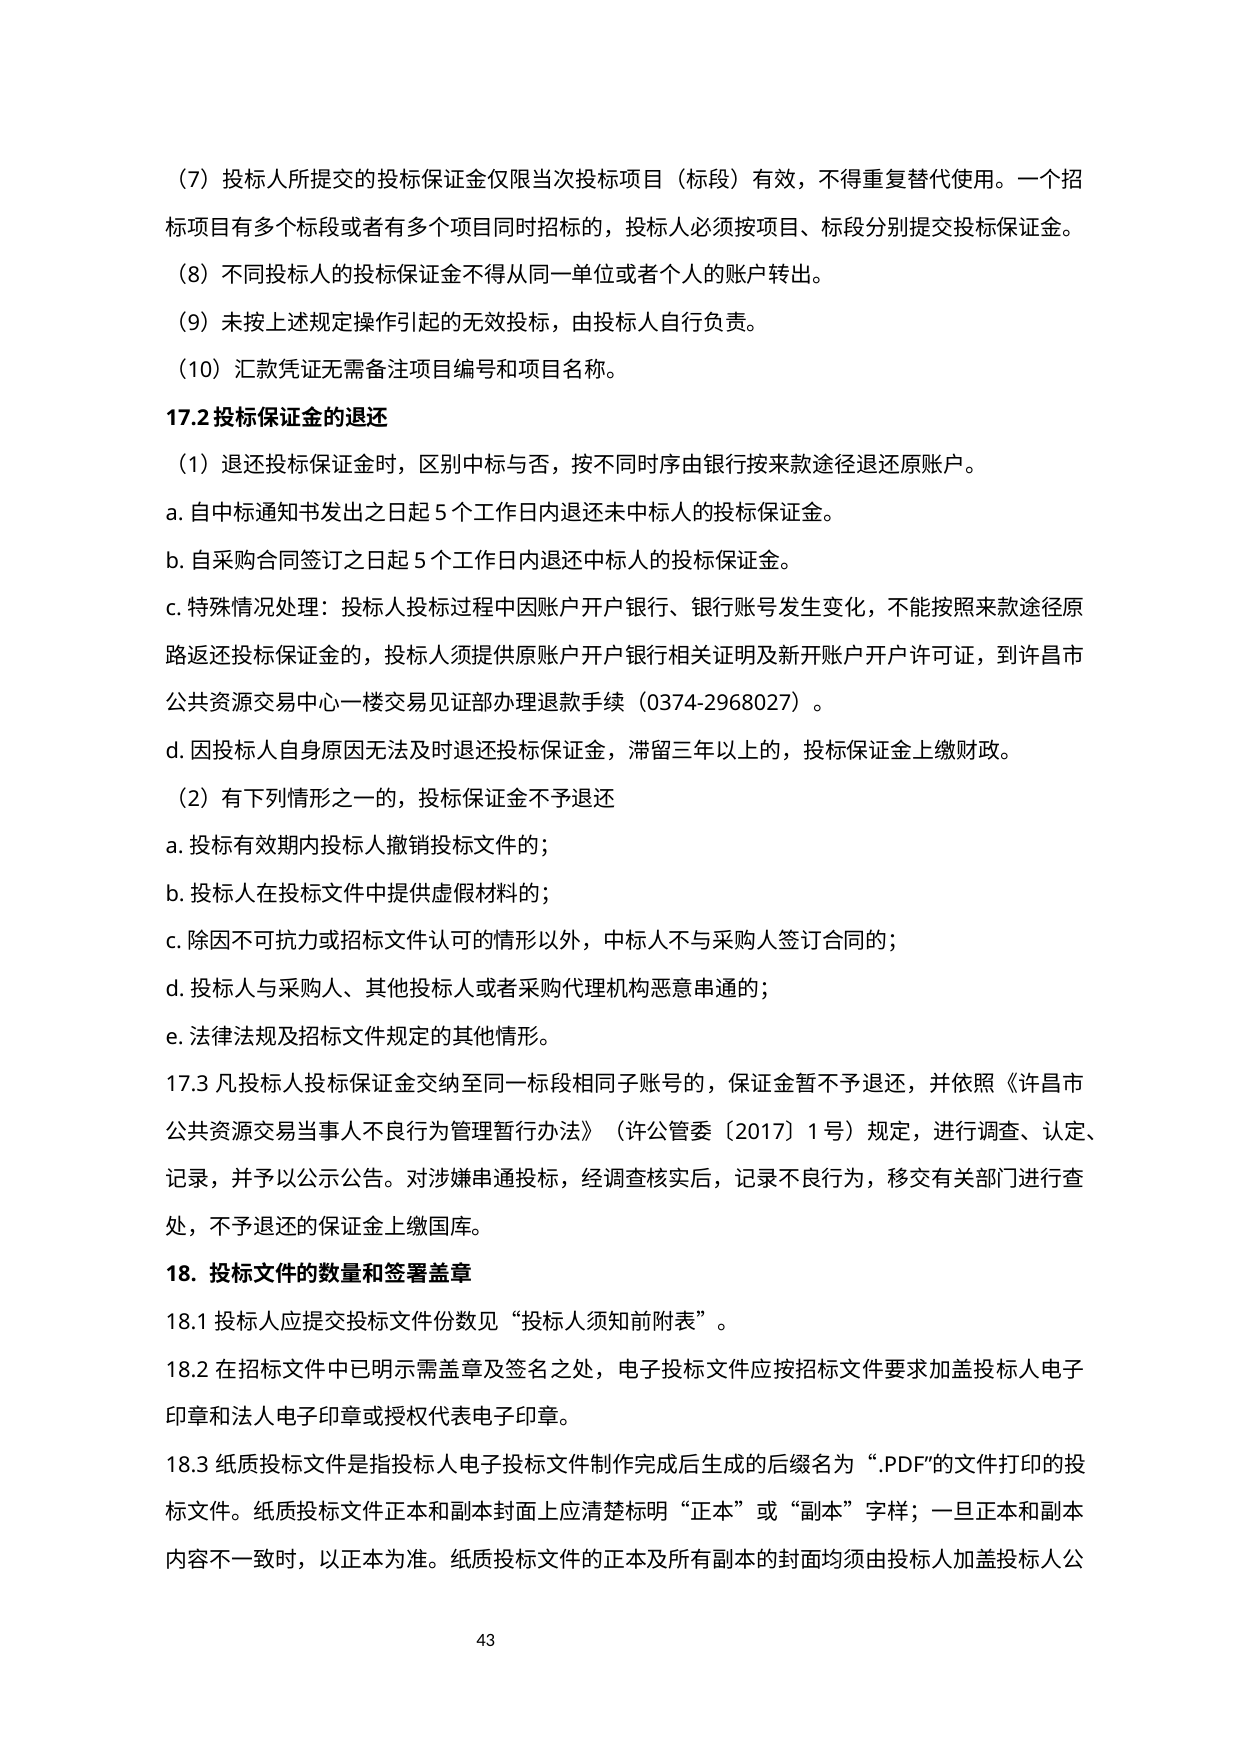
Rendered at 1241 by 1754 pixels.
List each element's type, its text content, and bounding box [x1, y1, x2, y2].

list 投标文件的数量和签署盖章 [165, 1256, 1087, 1288]
text a. 投标有效期内投标人撤销投标文件的； [165, 828, 1087, 860]
text 18.1 投标人应提交投标文件份数见“投标人须知前附表”。 [165, 1304, 1087, 1336]
text （10）汇款凭证无需备注项目编号和项目名称。 [165, 352, 1087, 384]
text 18.2 在招标文件中已明示需盖章及签名之处，电子投标文件应按招标文件要求加盖投标人电子印章和法人电子印章或授权代表电子印章。 [165, 1352, 1087, 1431]
text b. 投标人在投标文件中提供虚假材料的； [165, 876, 1087, 908]
text 17.2投标保证金的退还 [165, 400, 1087, 432]
text （8）不同投标人的投标保证金不得从同一单位或者个人的账户转出。 [165, 257, 1087, 289]
text d. 因投标人自身原因无法及时退还投标保证金，滞留三年以上的，投标保证金上缴财政。 [165, 733, 1087, 765]
text （2）有下列情形之一的，投标保证金不予退还 [165, 781, 1087, 812]
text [165, 1447, 1087, 1573]
text （9）未按上述规定操作引起的无效投标，由投标人自行负责。 [165, 305, 1087, 336]
text b. 自采购合同签订之日起5个工作日内退还中标人的投标保证金。 [165, 543, 1087, 574]
text a. 自中标通知书发出之日起5个工作日内退还未中标人的投标保证金。 [165, 495, 1087, 527]
text e. 法律法规及招标文件规定的其他情形。 [165, 1019, 1087, 1050]
text d. 投标人与采购人、其他投标人或者采购代理机构恶意串通的； [165, 971, 1087, 1003]
text c. 除因不可抗力或招标文件认可的情形以外，中标人不与采购人签订合同的； [165, 923, 1087, 955]
text 17.3 凡投标人投标保证金交纳至同一标段相同子账号的，保证金暂不予退还，并依照《许昌市公共资源交易当事人不良行为管理暂行办法》（许公管委〔2017〕1号）规定，进行调查、认定、记录，并予以公示公告。对涉嫌串通投标，经调查核实后，记录不良行为，移交有关部门进行查处，不予退还的保证金上缴国库。 [165, 1066, 1087, 1241]
text （1）退还投标保证金时，区别中标与否，按不同时序由银行按来款途径退还原账户。 [165, 447, 1087, 479]
text （7）投标人所提交的投标保证金仅限当次投标项目（标段）有效，不得重复替代使用。一个招标项目有多个标段或者有多个项目同时招标的，投标人必须按项目、标段分别提交投标保证金。 [165, 162, 1087, 241]
text c. 特殊情况处理：投标人投标过程中因账户开户银行、银行账号发生变化，不能按照来款途径原路返还投标保证金的，投标人须提供原账户开户银行相关证明及新开账户开户许可证，到许昌市公共资源交易中心一楼交易见证部办理退款手续（0374-2968027）。 [165, 590, 1087, 717]
